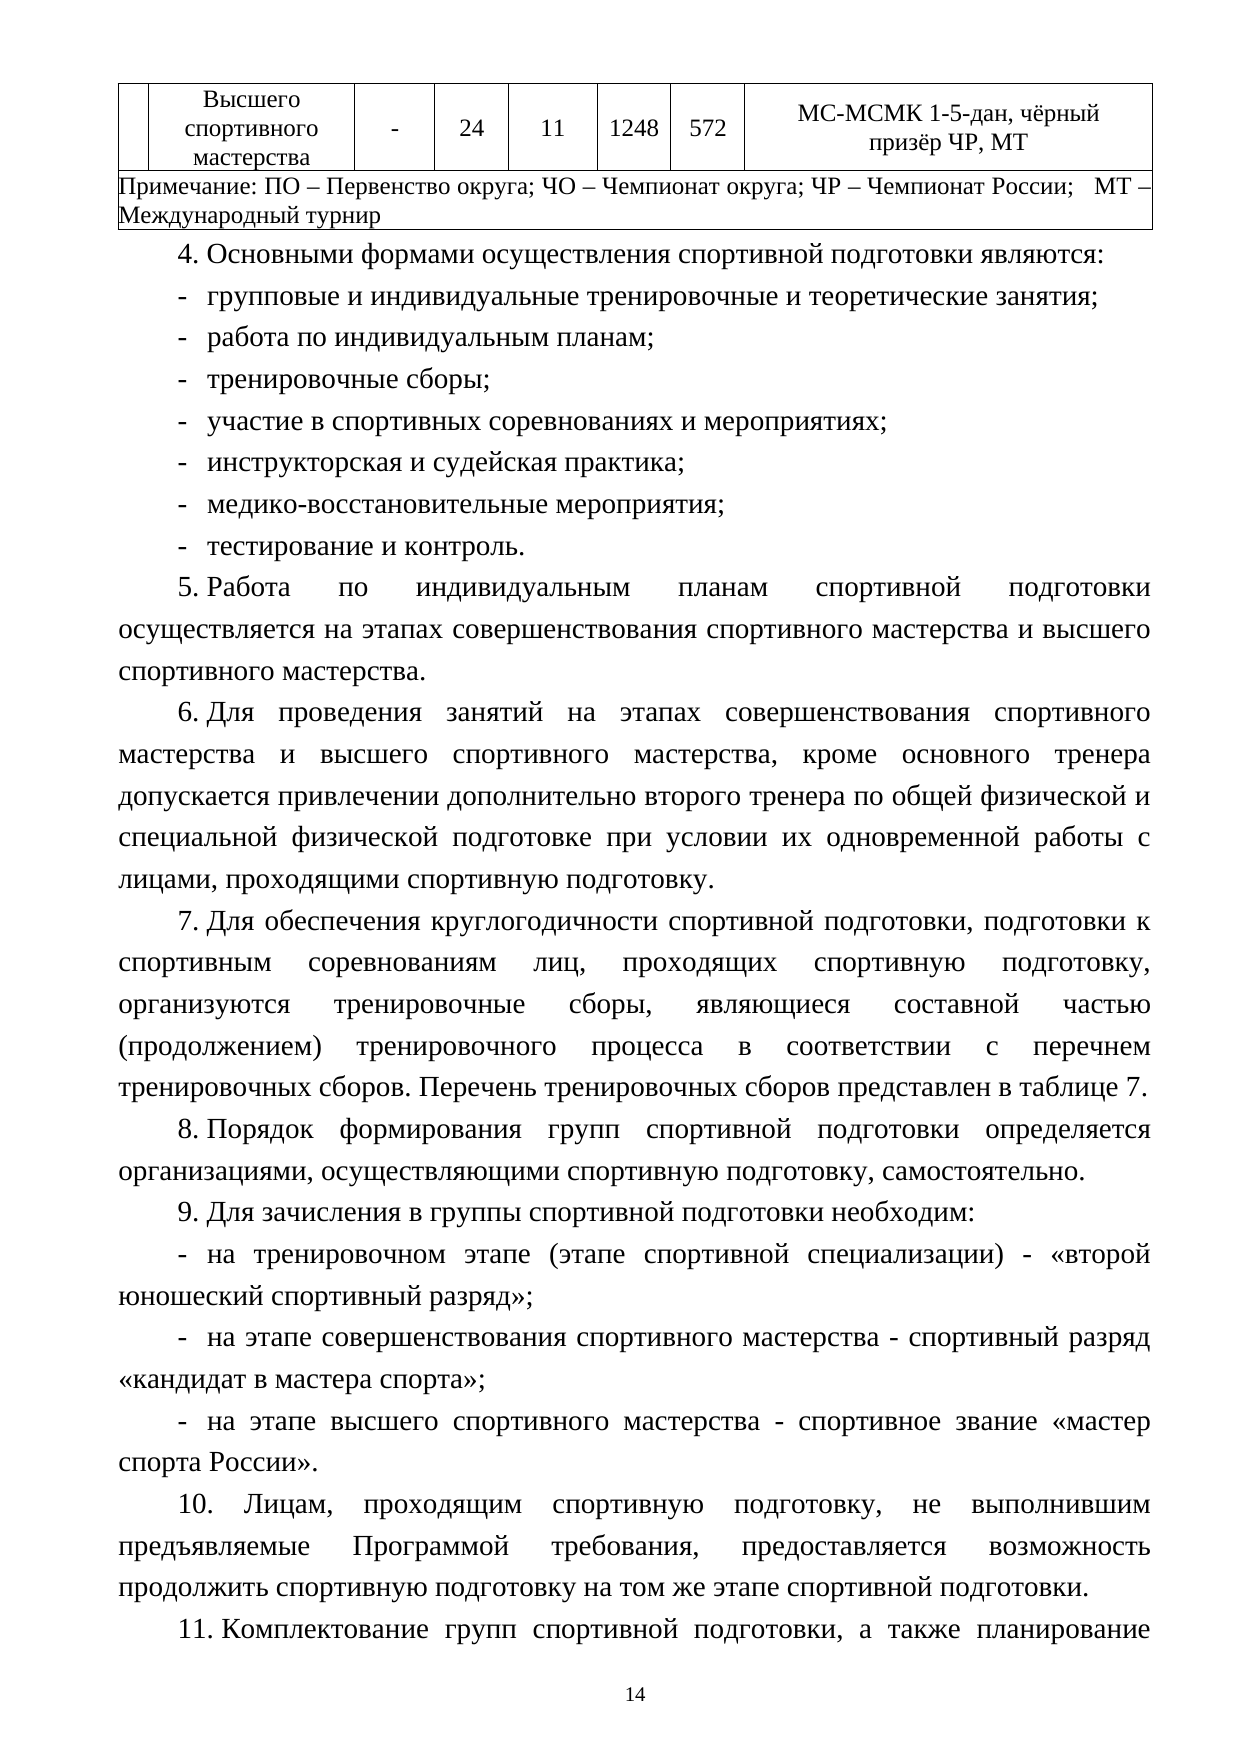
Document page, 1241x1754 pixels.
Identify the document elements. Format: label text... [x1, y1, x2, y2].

table_cell - [355, 84, 434, 170]
table_cell МС-МСМК 1-5-дан, чёрный призёр ЧР, МТ [745, 84, 1152, 170]
table_cell 572 [671, 84, 744, 170]
list тестирование и контроль. [118, 522, 1152, 563]
list на тренировочном этапе (этапе спортивной специализации) - «второй юношеский спортивный разряд»; [118, 1230, 1152, 1313]
text 5. Работа по индивидуальным планам спортивной подготовки осуществляется на этапах совершенствования спортивного мастерства и высшего спортивного мастерства. [118, 563, 1152, 688]
list медико-восстановительные мероприятия; [118, 480, 1152, 522]
table_cell Примечание: ПО – Первенство округа; ЧО – Чемпионат округа; ЧР – Чемпионат России; МТ – Международный турнир [119, 171, 1152, 229]
table_cell Высшего спортивного мастерства [149, 84, 354, 170]
text 8. Порядок формирования групп спортивной подготовки определяется организациями, осуществляющими спортивную подготовку, самостоятельно. [118, 1105, 1152, 1188]
text 4. Основными формами осуществления спортивной подготовки являются: [118, 230, 1152, 272]
table_cell 24 [435, 84, 508, 170]
text 9. Для зачисления в группы спортивной подготовки необходим: [177, 1188, 1152, 1230]
list участие в спортивных соревнованиях и мероприятиях; [118, 397, 1152, 438]
list тренировочные сборы; [118, 355, 1152, 397]
text 6. Для проведения занятий на этапах совершенствования спортивного мастерства и высшего спортивного мастерства, кроме основного тренера допускается привлечении дополнительно второго тренера по общей физической и специальной физической подготовке при условии их одновременной работы с лицами, проходящими спортивную подготовку. [118, 688, 1152, 897]
table_cell 11 [509, 84, 597, 170]
table_cell 1248 [598, 84, 670, 170]
text 10. Лицам, проходящим спортивную подготовку, не выполнившим предъявляемые Программой требования, предоставляется возможность продолжить спортивную подготовку на том же этапе спортивной подготовки. [118, 1480, 1152, 1605]
list на этапе высшего спортивного мастерства - спортивное звание «мастер спорта России». [118, 1397, 1152, 1480]
text 7. Для обеспечения круглогодичности спортивной подготовки, подготовки к спортивным соревнованиям лиц, проходящих спортивную подготовку, организуются тренировочные сборы, являющиеся составной частью (продолжением) тренировочного процесса в соответствии с перечнем тренировочных сборов. Перечень тренировочных сборов представлен в таблице 7. [118, 897, 1152, 1105]
list групповые и индивидуальные тренировочные и теоретические занятия; [118, 272, 1152, 313]
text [118, 1605, 1152, 1647]
list работа по индивидуальным планам; [118, 313, 1152, 355]
list на этапе совершенствования спортивного мастерства - спортивный разряд «кандидат в мастера спорта»; [118, 1313, 1152, 1397]
list инструкторская и судейская практика; [118, 438, 1152, 480]
